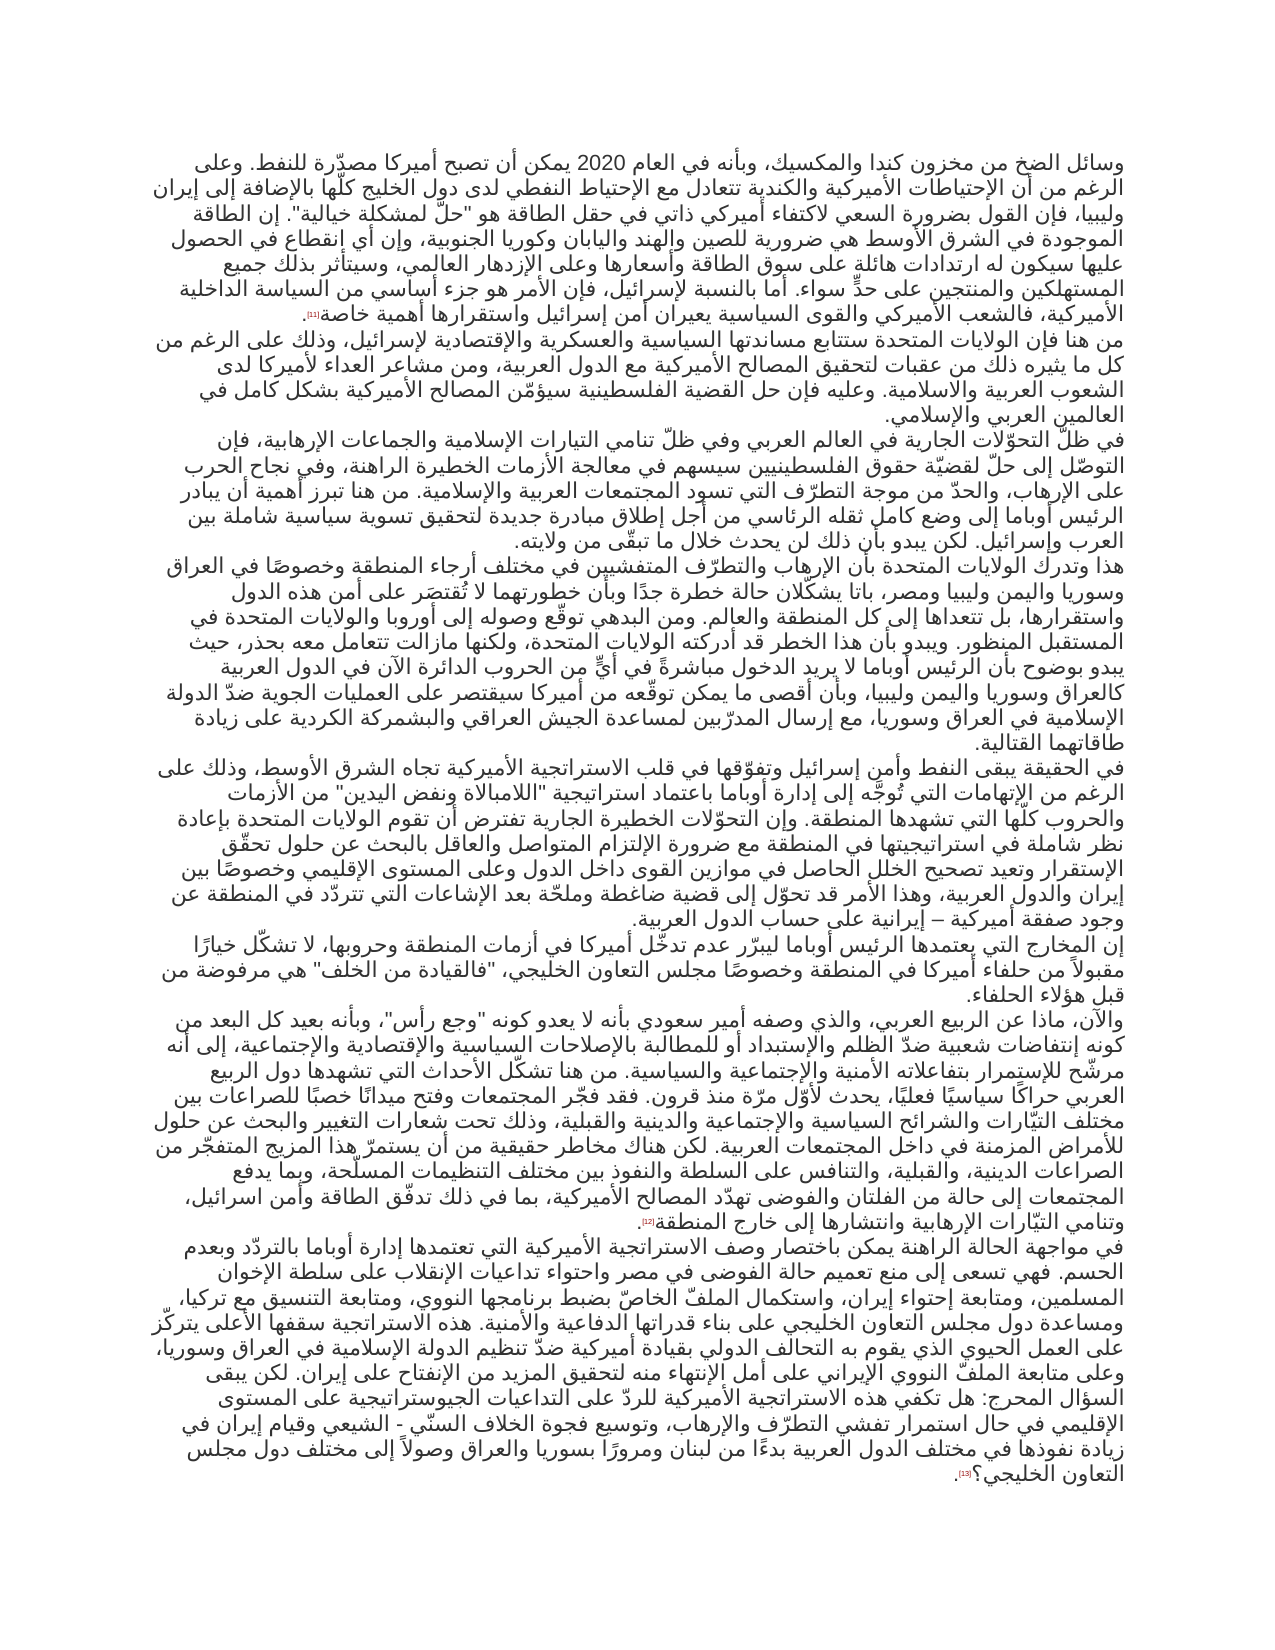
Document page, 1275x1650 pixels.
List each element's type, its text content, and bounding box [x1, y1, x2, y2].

text من هنا فإن الولايات المتحدة ستتابع مساندتها السياسية والعسكرية والإقتصادية لإسرائيل، وذلك على الرغم من كل ما يثيره ذلك من عقبات لتحقيق المصالح الأميركية مع الدول العربية، ومن مشاعر العداء لأميركا لدى الشعوب العربية والاسلامية. وعليه فإن حل القضية الفلسطينية سيؤمّن المصالح الأميركية بشكل كامل في العالمين العربي والإسلامي. [150, 326, 1125, 427]
text إن المخارج التي يعتمدها الرئيس أوباما ليبرّر عدم تدخّل أميركا في أزمات المنطقة وحروبها، لا تشكّل خيارًا مقبولاً من حلفاء أميركا في المنطقة وخصوصًا مجلس التعاون الخليجي، "فالقيادة من الخلف" هي مرفوضة من قبل هؤلاء الحلفاء. [150, 931, 1125, 1007]
text في مواجهة الحالة الراهنة يمكن باختصار وصف الاستراتجية الأميركية التي تعتمدها إدارة أوباما بالتردّد وبعدم الحسم. فهي تسعى إلى منع تعميم حالة الفوضى في مصر واحتواء تداعيات الإنقلاب على سلطة الإخوان المسلمين، ومتابعة إحتواء إيران، واستكمال الملفّ الخاصّ بضبط برنامجها النووي، ومتابعة التنسيق مع تركيا، ومساعدة دول مجلس التعاون الخليجي على بناء قدراتها الدفاعية والأمنية. هذه الاستراتجية سقفها الأعلى يتركّز على العمل الحيوي الذي يقوم به التحالف الدولي بقيادة أميركية ضدّ تنظيم الدولة الإسلامية في العراق وسوريا، وعلى متابعة الملفّ النووي الإيراني على أمل الإنتهاء منه لتحقيق المزيد من الإنفتاح على إيران. لكن يبقى السؤال المحرج: هل تكفي هذه الاستراتجية الأميركية للردّ على التداعيات الجيوستراتيجية على المستوى الإقليمي في حال استمرار تفشي التطرّف والإرهاب، وتوسيع فجوة الخلاف السنّي - الشيعي وقيام إيران في زيادة نفوذها في مختلف الدول العربية بدءًا من لبنان ومرورًا بسوريا والعراق وصولاً إلى مختلف دول مجلس التعاون الخليجي؟[13]. [150, 1234, 1125, 1486]
text والآن، ماذا عن الربيع العربي، والذي وصفه أمير سعودي بأنه لا يعدو كونه "وجع رأس"، وبأنه بعيد كل البعد من كونه إنتفاضات شعبية ضدّ الظلم والإستبداد أو للمطالبة بالإصلاحات السياسية والإقتصادية والإجتماعية، إلى أنه مرشّح للإستمرار بتفاعلاته الأمنية والإجتماعية والسياسية. من هنا تشكّل الأحداث التي تشهدها دول الربيع العربي حراكًا سياسيًا فعليًا، يحدث لأوّل مرّة منذ قرون. فقد فجّر المجتمعات وفتح ميدانًا خصبًا للصراعات بين مختلف التيّارات والشرائح السياسية والإجتماعية والدينية والقبلية، وذلك تحت شعارات التغيير والبحث عن حلول للأمراض المزمنة في داخل المجتمعات العربية. لكن هناك مخاطر حقيقية من أن يستمرّ هذا المزيج المتفجّر من الصراعات الدينية، والقبلية، والتنافس على السلطة والنفوذ بين مختلف التنظيمات المسلّحة، وبما يدفع المجتمعات إلى حالة من الفلتان والفوضى تهدّد المصالح الأميركية، بما في ذلك تدفّق الطاقة وأمن اسرائيل، وتنامي التيّارات الإرهابية وانتشارها إلى خارج المنطقة[12]. [150, 1007, 1125, 1234]
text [150, 150, 1125, 326]
text في الحقيقة يبقى النفط وأمن إسرائيل وتفوّقها في قلب الاستراتجية الأميركية تجاه الشرق الأوسط، وذلك على الرغم من الإتهامات التي تُوجَّه إلى إدارة أوباما باعتماد استراتيجية "اللامبالاة ونفض اليدين" من الأزمات والحروب كلّها التي تشهدها المنطقة. وإن التحوّلات الخطيرة الجارية تفترض أن تقوم الولايات المتحدة بإعادة نظر شاملة في استراتيجيتها في المنطقة مع ضرورة الإلتزام المتواصل والعاقل بالبحث عن حلول تحقّق الإستقرار وتعيد تصحيح الخلل الحاصل في موازين القوى داخل الدول وعلى المستوى الإقليمي وخصوصًا بين إيران والدول العربية، وهذا الأمر قد تحوّل إلى قضية ضاغطة وملحّة بعد الإشاعات التي تتردّد في المنطقة عن وجود صفقة أميركية – إيرانية على حساب الدول العربية. [150, 755, 1125, 931]
text في ظلّ التحوّلات الجارية في العالم العربي وفي ظلّ تنامي التيارات الإسلامية والجماعات الإرهابية، فإن التوصّل إلى حلّ لقضيّة حقوق الفلسطينيين سيسهم في معالجة الأزمات الخطيرة الراهنة، وفي نجاح الحرب على الإرهاب، والحدّ من موجة التطرّف التي تسود المجتمعات العربية والإسلامية. من هنا تبرز أهمية أن يبادر الرئيس أوباما إلى وضع كامل ثقله الرئاسي من أجل إطلاق مبادرة جديدة لتحقيق تسوية سياسية شاملة بين العرب وإسرائيل. لكن يبدو بأن ذلك لن يحدث خلال ما تبقّى من ولايته. [150, 427, 1125, 553]
text هذا وتدرك الولايات المتحدة بأن الإرهاب والتطرّف المتفشيين في مختلف أرجاء المنطقة وخصوصًا في العراق وسوريا واليمن وليبيا ومصر، باتا يشكّلان حالة خطرة جدًا وبأن خطورتهما لا تُقتصَر على أمن هذه الدول واستقرارها، بل تتعداها إلى كل المنطقة والعالم. ومن البدهي توقّع وصوله إلى أوروبا والولايات المتحدة في المستقبل المنظور. ويبدو بأن هذا الخطر قد أدركته الولايات المتحدة، ولكنها مازالت تتعامل معه بحذر، حيث يبدو بوضوح بأن الرئيس أوباما لا يريد الدخول مباشرةً في أيٍّ من الحروب الدائرة الآن في الدول العربية كالعراق وسوريا واليمن وليبيا، وبأن أقصى ما يمكن توقّعه من أميركا سيقتصر على العمليات الجوية ضدّ الدولة الإسلامية في العراق وسوريا، مع إرسال المدرّبين لمساعدة الجيش العراقي والبشمركة الكردية على زيادة طاقاتهما القتالية. [150, 553, 1125, 755]
